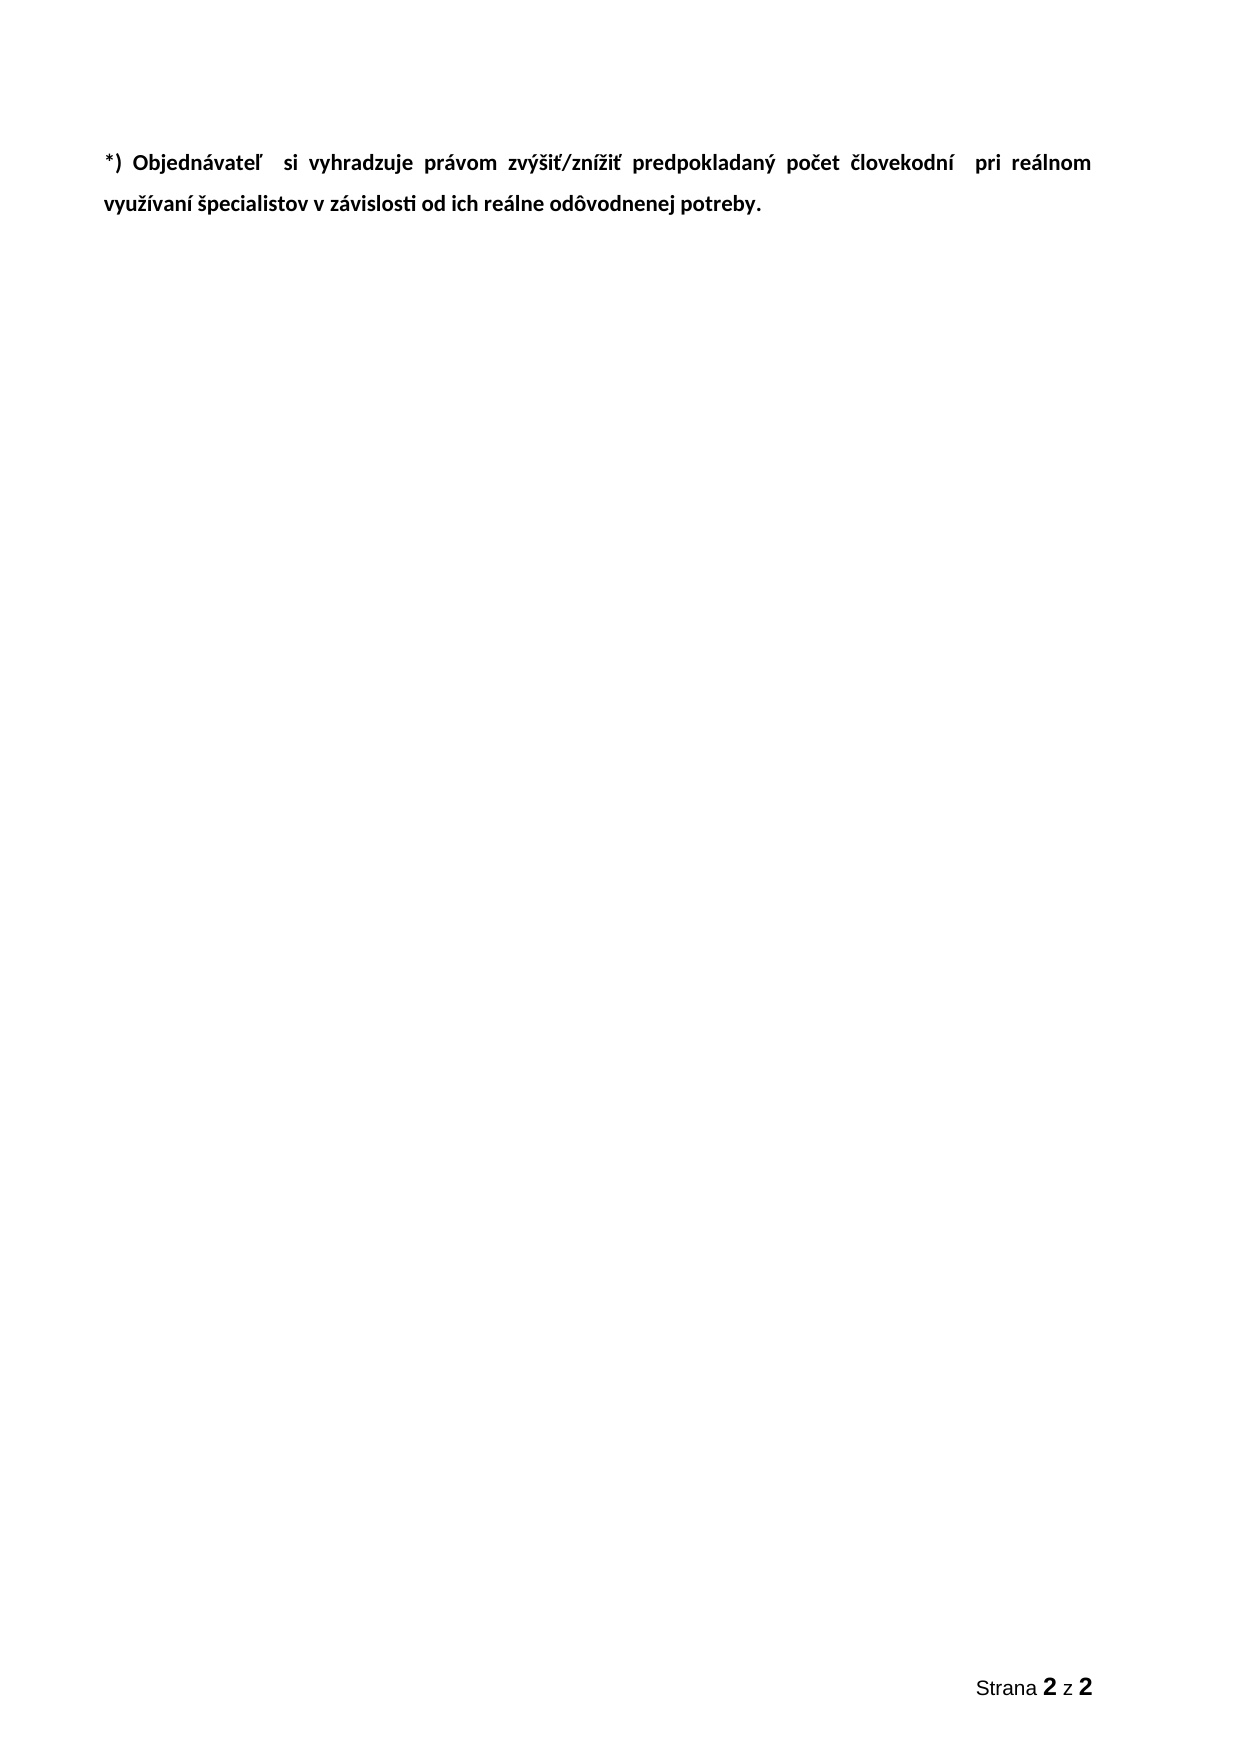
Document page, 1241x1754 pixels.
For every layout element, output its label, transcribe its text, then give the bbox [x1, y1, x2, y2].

text *) Objednávateľ si vyhradzuje právom zvýšiť/znížiť predpokladaný počet človekodní pri reálnom využívaní špecialistov v závislosti od ich reálne odôvodnenej potreby. [103, 148, 1093, 218]
